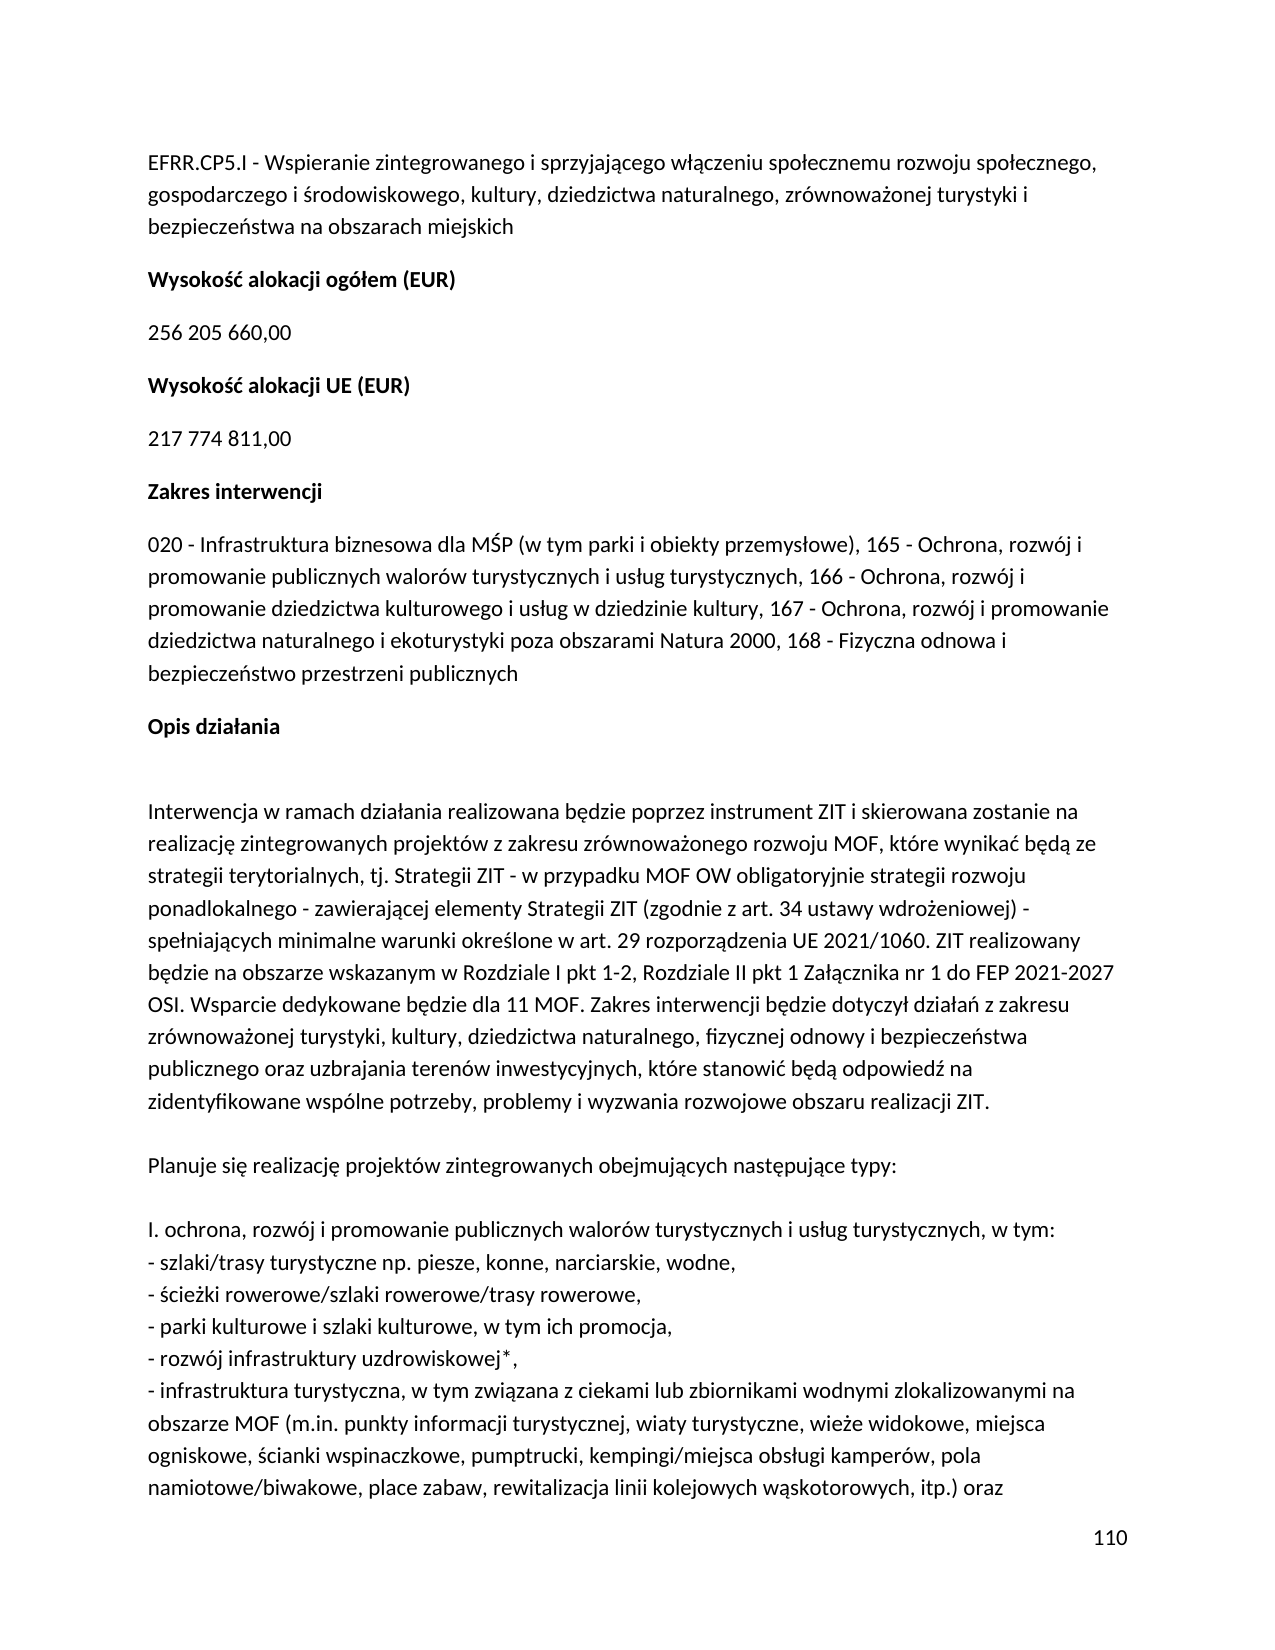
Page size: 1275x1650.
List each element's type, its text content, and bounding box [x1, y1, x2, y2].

text Zakres interwencji [148, 477, 1127, 505]
text Wysokość alokacji UE (EUR) [148, 371, 1127, 399]
text 217 774 811,00 [148, 424, 1127, 452]
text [148, 765, 1127, 1501]
text Opis działania [148, 712, 1127, 740]
text EFRR.CP5.I - Wspieranie zintegrowanego i sprzyjającego włączeniu społecznemu rozwoju społecznego, gospodarczego i środowiskowego, kultury, dziedzictwa naturalnego, zrównoważonej turystyki i bezpieczeństwa na obszarach miejskich [148, 148, 1127, 240]
text 256 205 660,00 [148, 318, 1127, 346]
text Wysokość alokacji ogółem (EUR) [148, 265, 1127, 293]
text 020 - Infrastruktura biznesowa dla MŚP (w tym parki i obiekty przemysłowe), 165 - Ochrona, rozwój i promowanie publicznych walorów turystycznych i usług turystycznych, 166 - Ochrona, rozwój i promowanie dziedzictwa kulturowego i usług w dziedzinie kultury, 167 - Ochrona, rozwój i promowanie dziedzictwa naturalnego i ekoturystyki poza obszarami Natura 2000, 168 - Fizyczna odnowa i bezpieczeństwo przestrzeni publicznych [148, 530, 1127, 687]
